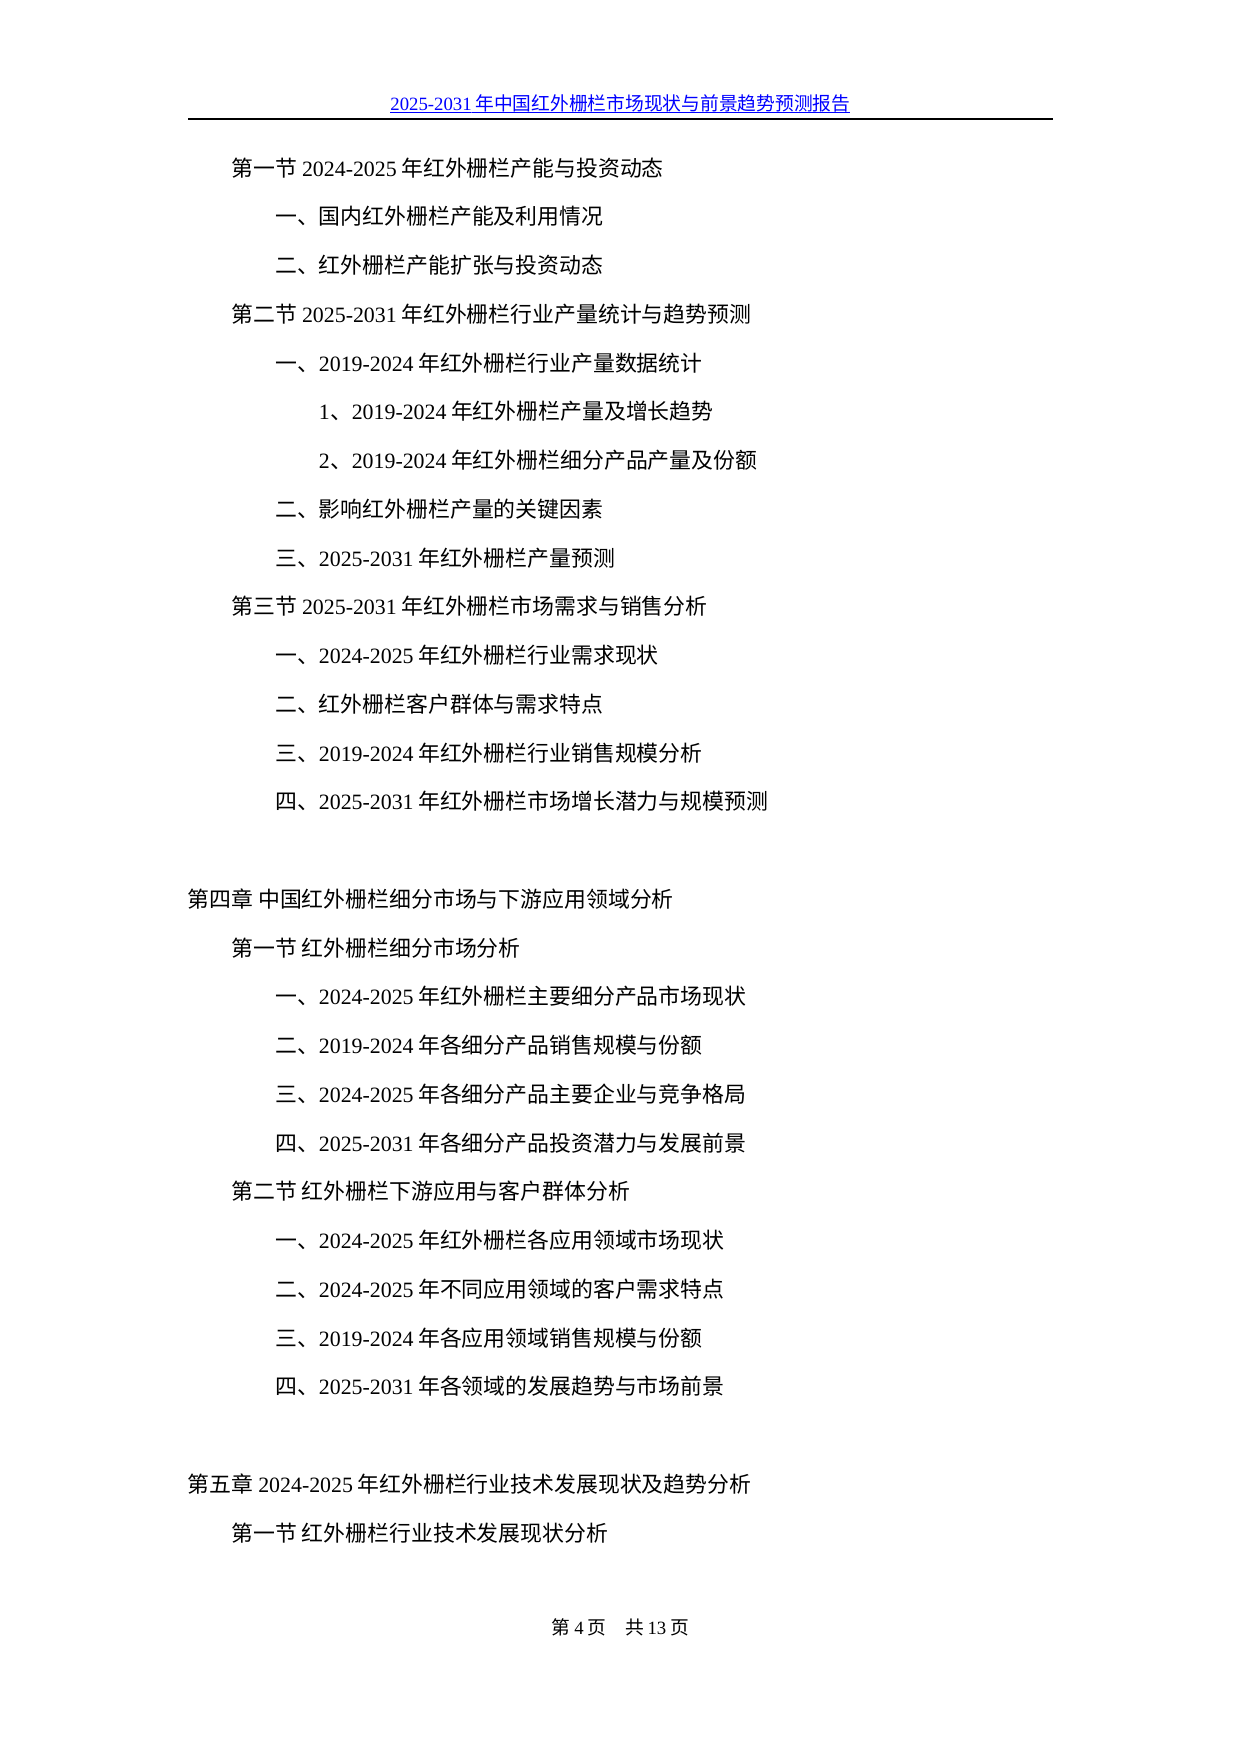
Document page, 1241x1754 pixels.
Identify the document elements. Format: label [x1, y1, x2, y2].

text [187, 150, 1053, 1548]
